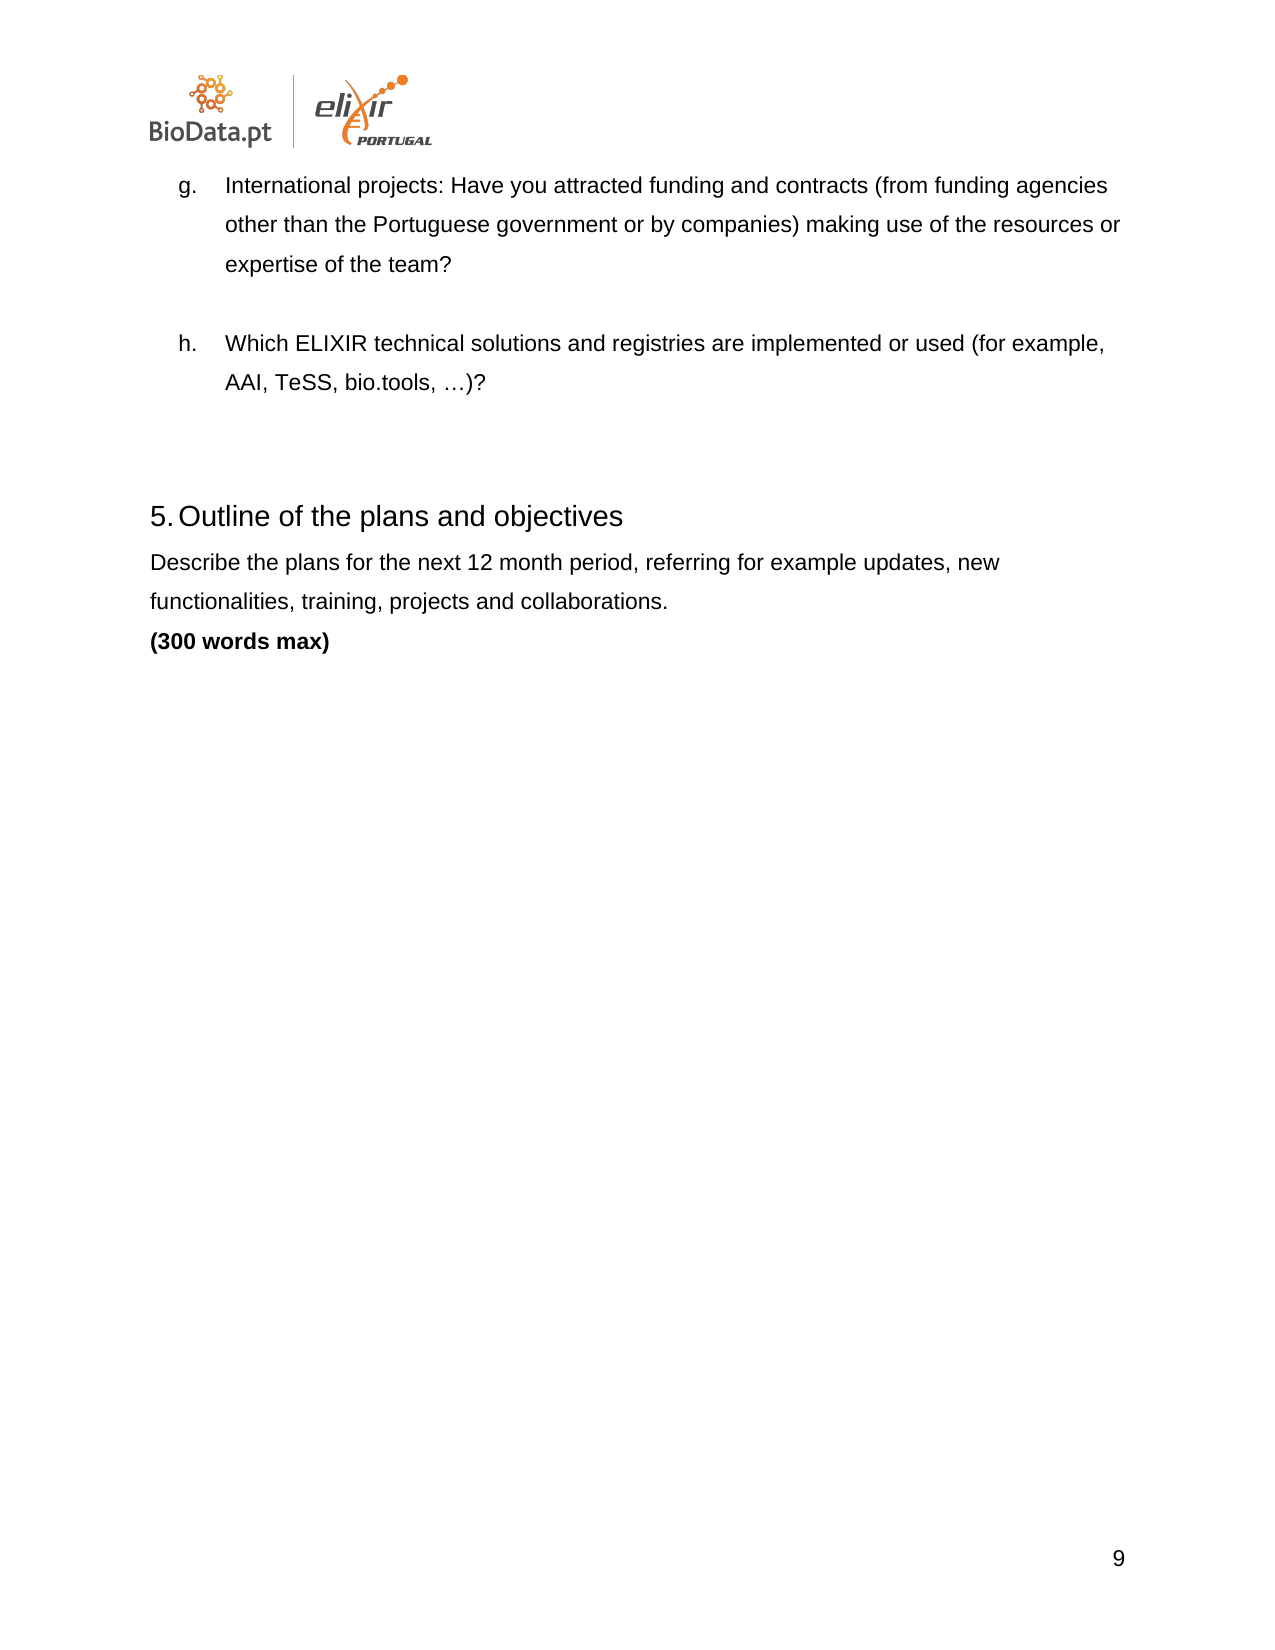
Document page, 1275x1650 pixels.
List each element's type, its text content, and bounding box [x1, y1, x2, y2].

picture [150, 75, 432, 148]
list Outline of the plans and objectives [150, 498, 1125, 532]
text (300 words max) [150, 628, 1125, 654]
text Describe the plans for the next 12 month period, referring for example updates, new functionalities, training, projects and collaborations. [150, 549, 1125, 615]
list Which ELIXIR technical solutions and registries are implemented or used (for example, AAI, TeSS, bio.tools, …)? [178, 330, 1125, 396]
list International projects: Have you attracted funding and contracts (from funding agencies other than the Portuguese government or by companies) making use of the resources or expertise of the team? [178, 172, 1125, 317]
